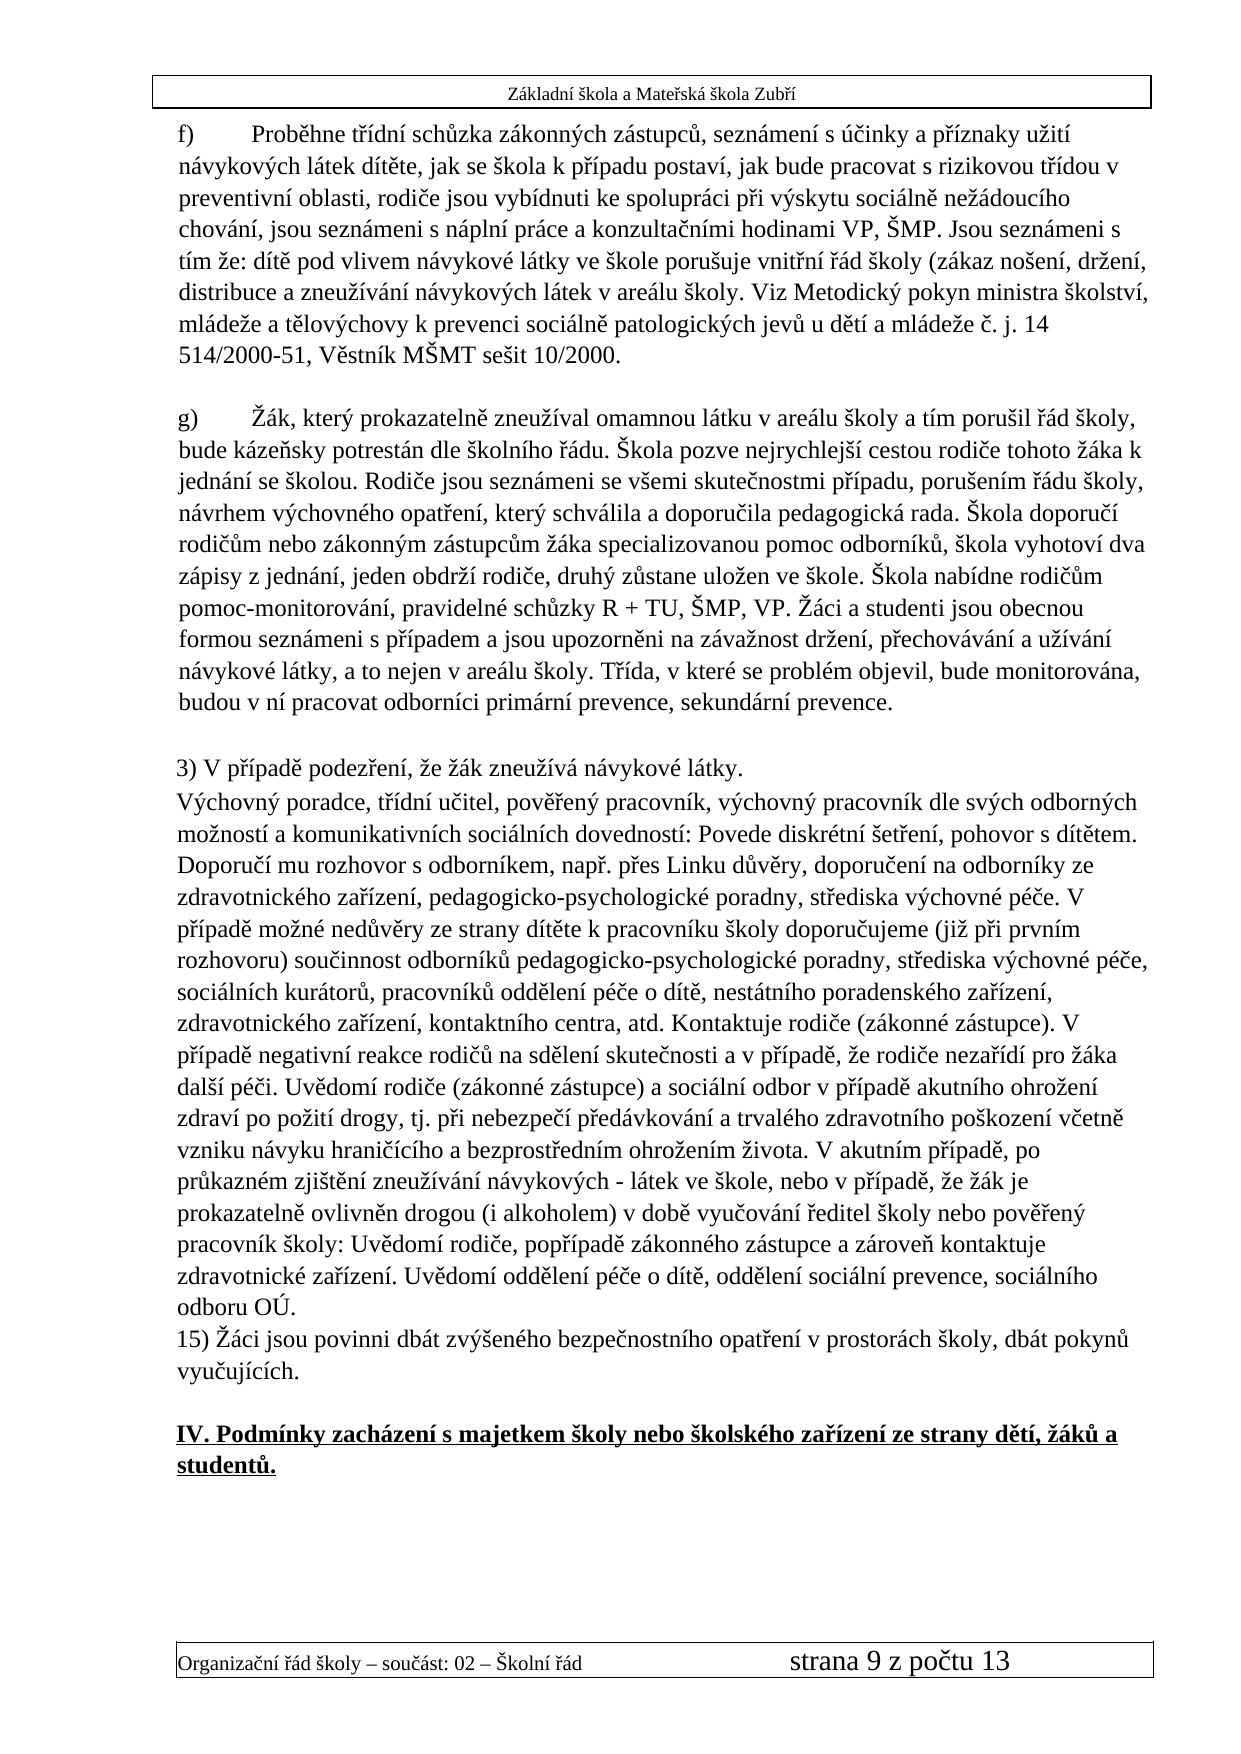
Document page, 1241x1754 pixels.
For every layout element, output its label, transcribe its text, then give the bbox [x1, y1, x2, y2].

text Výchovný poradce, třídní učitel, pověřený pracovník, výchovný pracovník dle svých odborných možností a komunikativních sociálních dovedností: Povede diskrétní šetření, pohovor s dítětem. Doporučí mu rozhovor s odborníkem, např. přes Linku důvěry, doporučení na odborníky ze zdravotnického zařízení, pedagogicko-psychologické poradny, střediska výchovné péče. V případě možné nedůvěry ze strany dítěte k pracovníku školy doporučujeme (již při prvním rozhovoru) součinnost odborníků pedagogicko-psychologické poradny, střediska výchovné péče, sociálních kurátorů, pracovníků oddělení péče o dítě, nestátního poradenského zařízení, zdravotnického zařízení, kontaktního centra, atd. Kontaktuje rodiče (zákonné zástupce). V případě negativní reakce rodičů na sdělení skutečnosti a v případě, že rodiče nezařídí pro žáka další péči. Uvědomí rodiče (zákonné zástupce) a sociální odbor v případě akutního ohrožení zdraví po požití drogy, tj. při nebezpečí předávkování a trvalého zdravotního poškození včetně vzniku návyku hraničícího a bezprostředním ohrožením života. V akutním případě, po průkazném zjištění zneužívání návykových - látek ve škole, nebo v případě, že žák je prokazatelně ovlivněn drogou (i alkoholem) v době vyučování ředitel školy nebo pověřený pracovník školy: Uvědomí rodiče, popřípadě zákonného zástupce a zároveň kontaktuje zdravotnické zařízení. Uvědomí oddělení péče o dítě, oddělení sociální prevence, sociálního odboru OÚ. [176, 787, 1152, 1321]
list Žák, který prokazatelně zneužíval omamnou látku v areálu školy a tím porušil řád školy, bude kázeňsky potrestán dle školního řádu. Škola pozve nejrychlejší cestou rodiče tohoto žáka k jednání se školou. Rodiče jsou seznámeni se všemi skutečnostmi případu, porušením řádu školy, návrhem výchovného opatření, který schválila a doporučila pedagogická rada. Škola doporučí rodičům nebo zákonným zástupcům žáka specializovanou pomoc odborníků, škola vyhotoví dva zápisy z jednání, jeden obdrží rodiče, druhý zůstane uložen ve škole. Škola nabídne rodičům pomoc-monitorování, pravidelné schůzky R + TU, ŠMP, VP. Žáci a studenti jsou obecnou formou seznámeni s případem a jsou upozorněni na závažnost držení, přechovávání a užívání návykové látky, a to nejen v areálu školy. Třída, v které se problém objevil, bude monitorována, budou v ní pracovat odborníci primární prevence, sekundární prevence. [177, 403, 1152, 716]
list Proběhne třídní schůzka zákonných zástupců, seznámení s účinky a příznaky užití návykových látek dítěte, jak se škola k případu postaví, jak bude pracovat s rizikovou třídou v preventivní oblasti, rodiče jsou vybídnuti ke spolupráci při výskytu sociálně nežádoucího chování, jsou seznámeni s náplní práce a konzultačními hodinami VP, ŠMP. Jsou seznámeni s tím že: dítě pod vlivem návykové látky ve škole porušuje vnitřní řád školy (zákaz nošení, držení, distribuce a zneužívání návykových látek v areálu školy. Viz Metodický pokyn ministra školství, mládeže a tělovýchovy k prevenci sociálně patologických jevů u dětí a mládeže č. j. 14 514/2000-51, Věstník MŠMT sešit 10/2000. [177, 119, 1152, 369]
text 15) Žáci jsou povinni dbát zvýšeného bezpečnostního opatření v prostorách školy, dbát pokynů vyučujících. [176, 1324, 1152, 1385]
text IV. Podmínky zacházení s majetkem školy nebo školského zařízení ze strany dětí, žáků a studentů. [176, 1419, 1153, 1479]
text 3) V případě podezření, že žák zneužívá návykové látky. [176, 753, 1152, 782]
